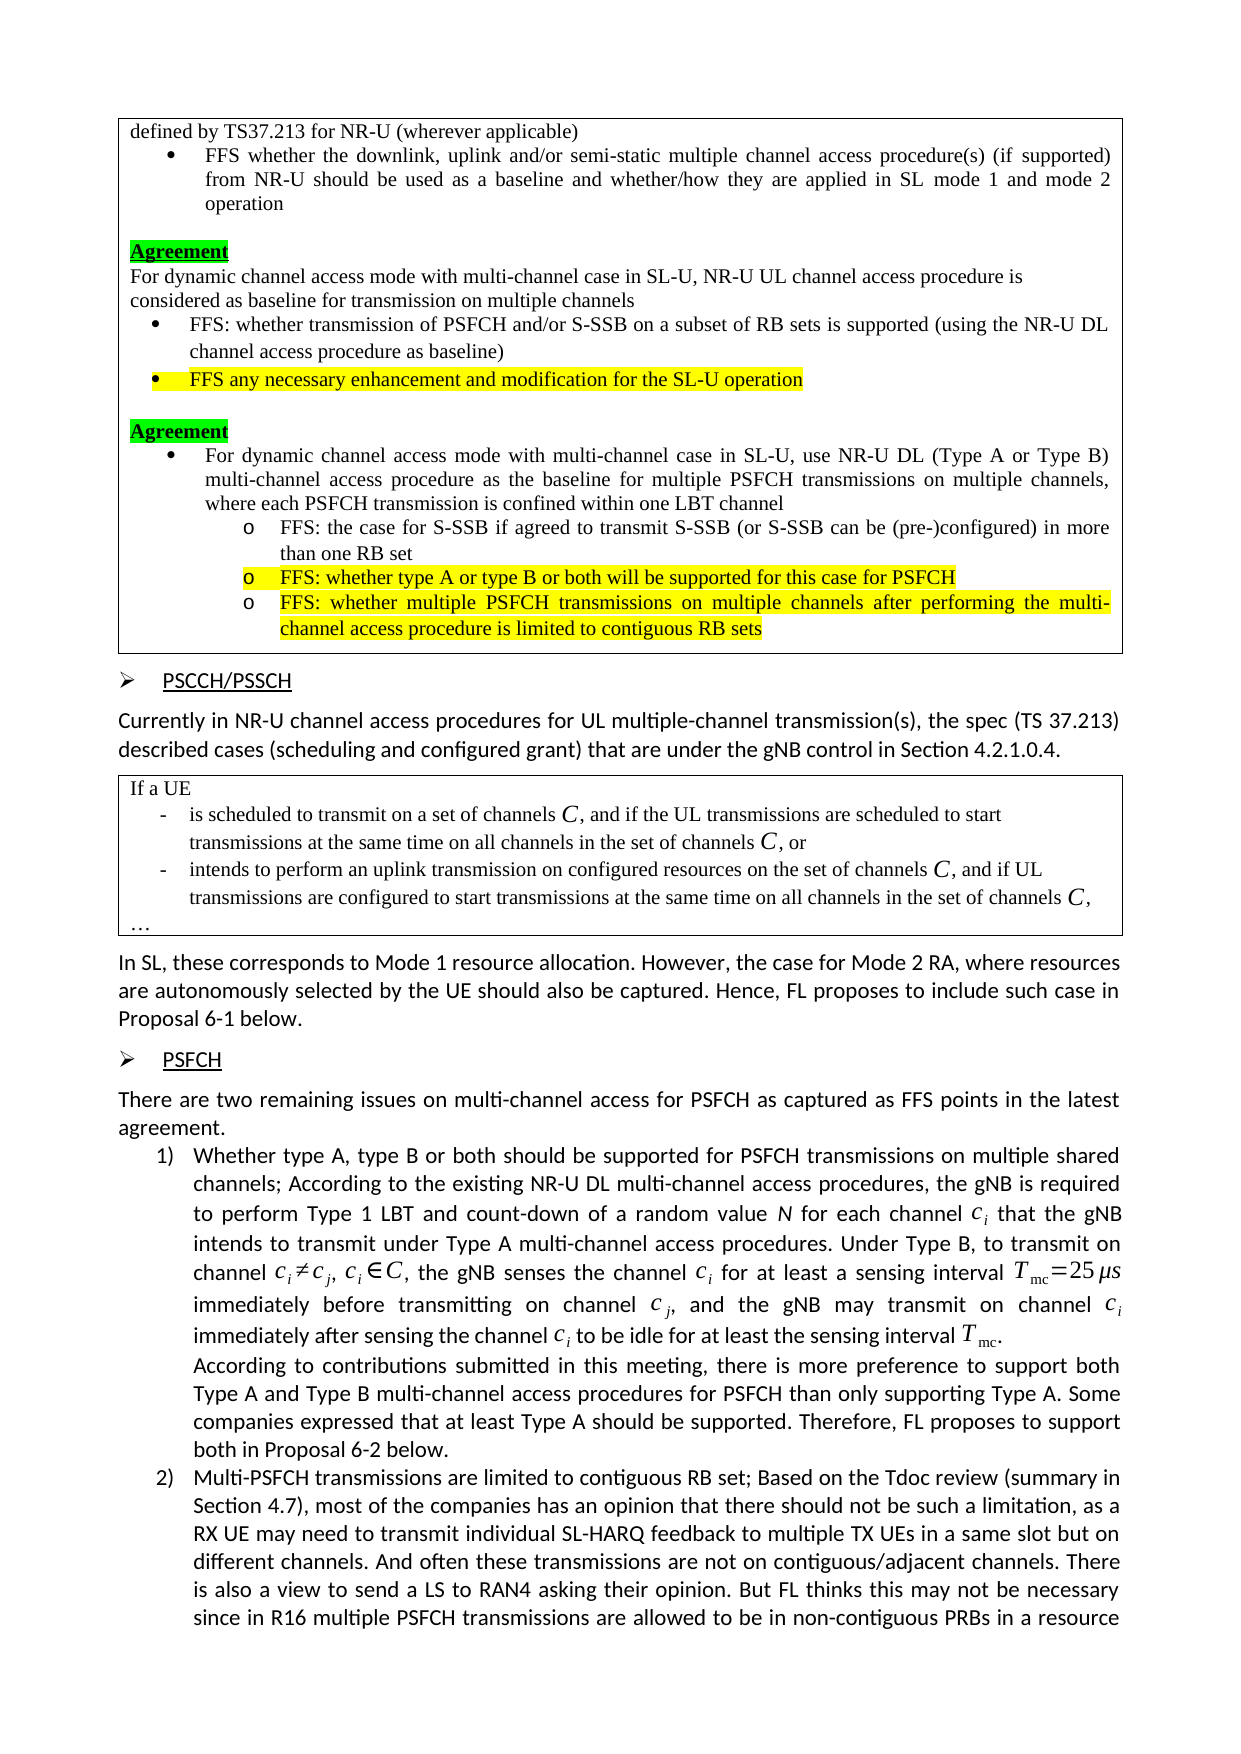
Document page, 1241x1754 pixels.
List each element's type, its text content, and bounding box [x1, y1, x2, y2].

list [156, 1463, 1122, 1631]
text Currently in NR-U channel access procedures for UL multiple-channel transmission(s), the spec (TS 37.213) described cases (scheduling and configured grant) that are under the gNB control in Section 4.2.1.0.4. [118, 707, 1122, 763]
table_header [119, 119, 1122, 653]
text There are two remaining issues on multi-channel access for PSFCH as captured as FFS points in the latest agreement. [118, 1085, 1122, 1141]
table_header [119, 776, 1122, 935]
list PSFCH [118, 1045, 1122, 1073]
list PSCCH/PSSCH [118, 666, 1122, 694]
text In SL, these corresponds to Mode 1 resource allocation. However, the case for Mode 2 RA, where resources are autonomously selected by the UE should also be captured. Hence, FL proposes to include such case in Proposal 6-1 below. [118, 948, 1122, 1032]
list Whether type A, type B or both should be supported for PSFCH transmissions on multiple shared channels; According to the existing NR-U DL multi-channel access procedures, the gNB is required to perform Type 1 LBT and count-down of a random value N for each channel that the gNB intends to transmit under Type A multi-channel access procedures. Under Type B, to transmit on channel , , the gNB senses the channel for at least a sensing interval immediately before transmitting on channel , and the gNB may transmit on channel immediately after sensing the channel to be idle for at least the sensing interval . [156, 1141, 1122, 1351]
list According to contributions submitted in this meeting, there is more preference to support both Type A and Type B multi-channel access procedures for PSFCH than only supporting Type A. Some companies expressed that at least Type A should be supported. Therefore, FL proposes to support both in Proposal 6-2 below. [193, 1351, 1122, 1463]
